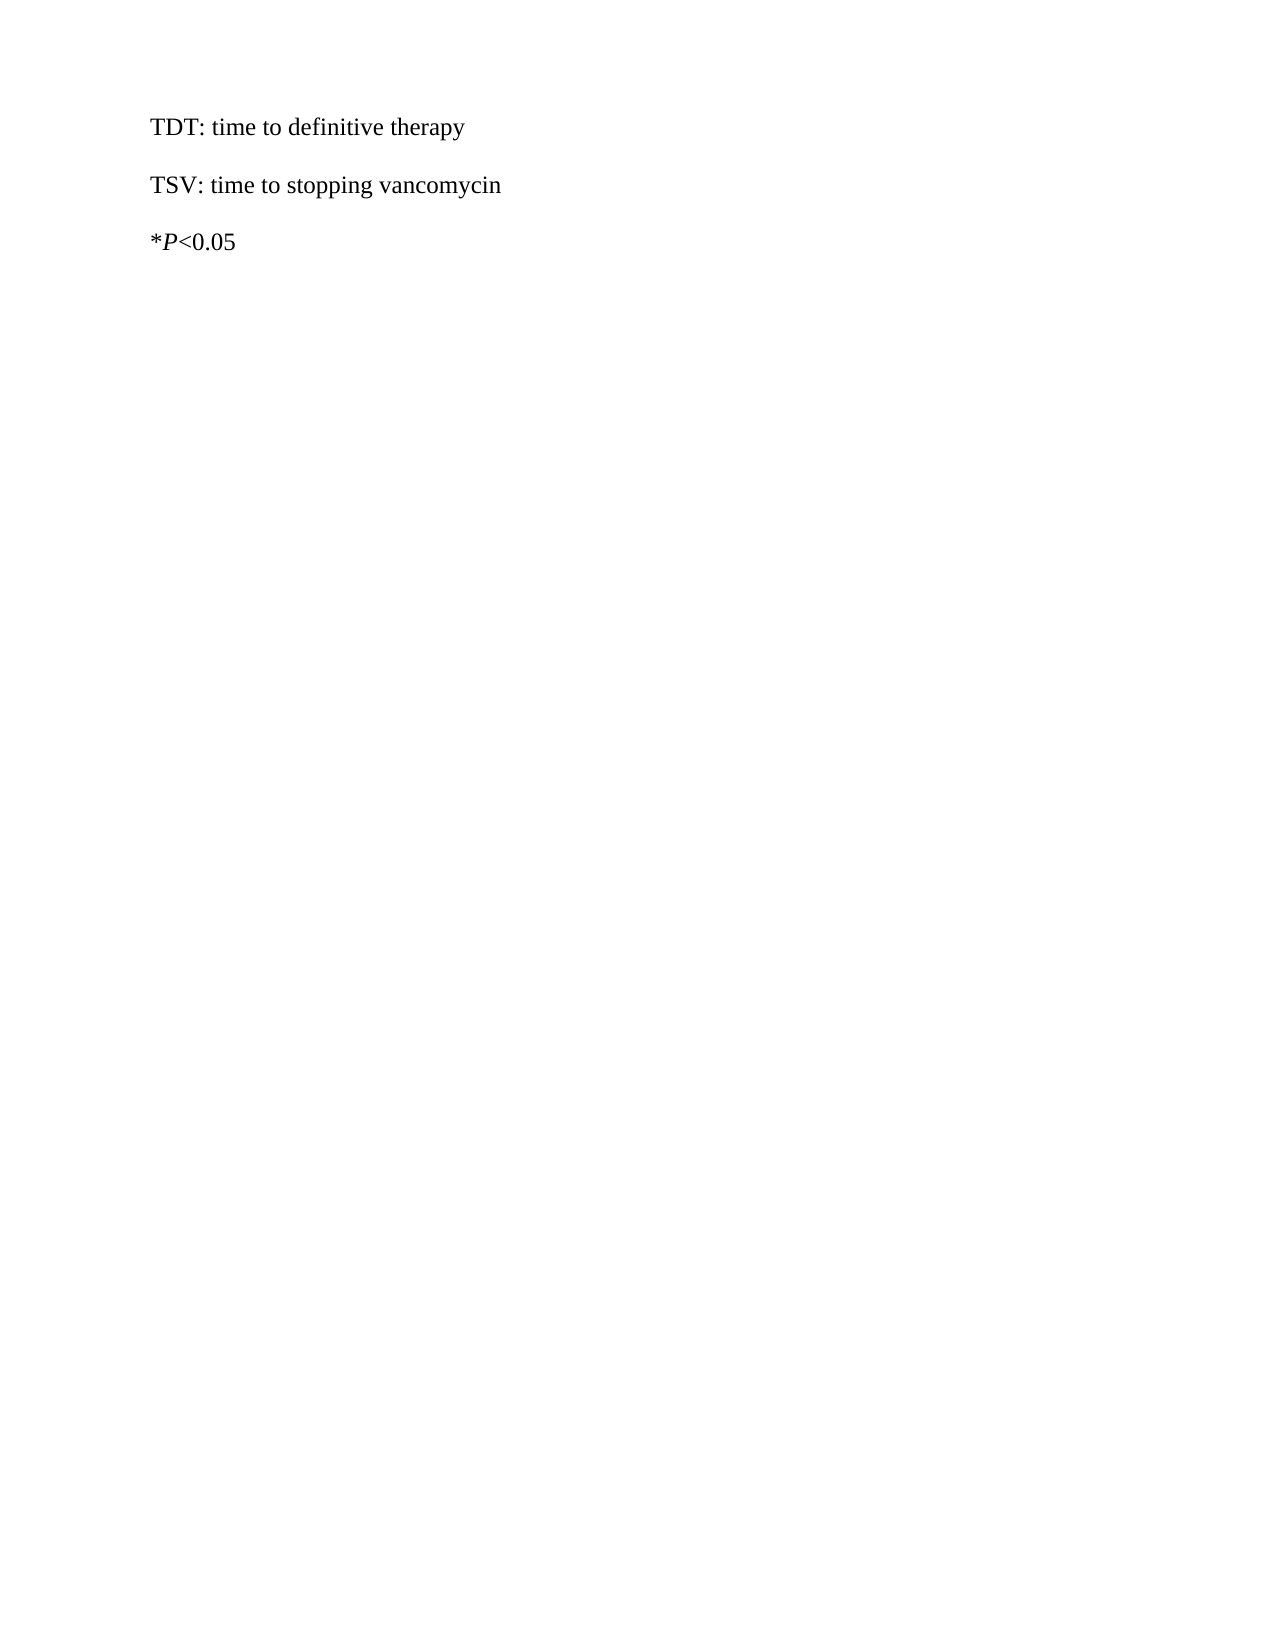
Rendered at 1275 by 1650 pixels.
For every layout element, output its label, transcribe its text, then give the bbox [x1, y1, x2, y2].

text TDT: time to definitive therapy [150, 112, 1125, 141]
text *P<0.05 [150, 227, 1125, 256]
text TSV: time to stopping vancomycin [150, 170, 1125, 199]
